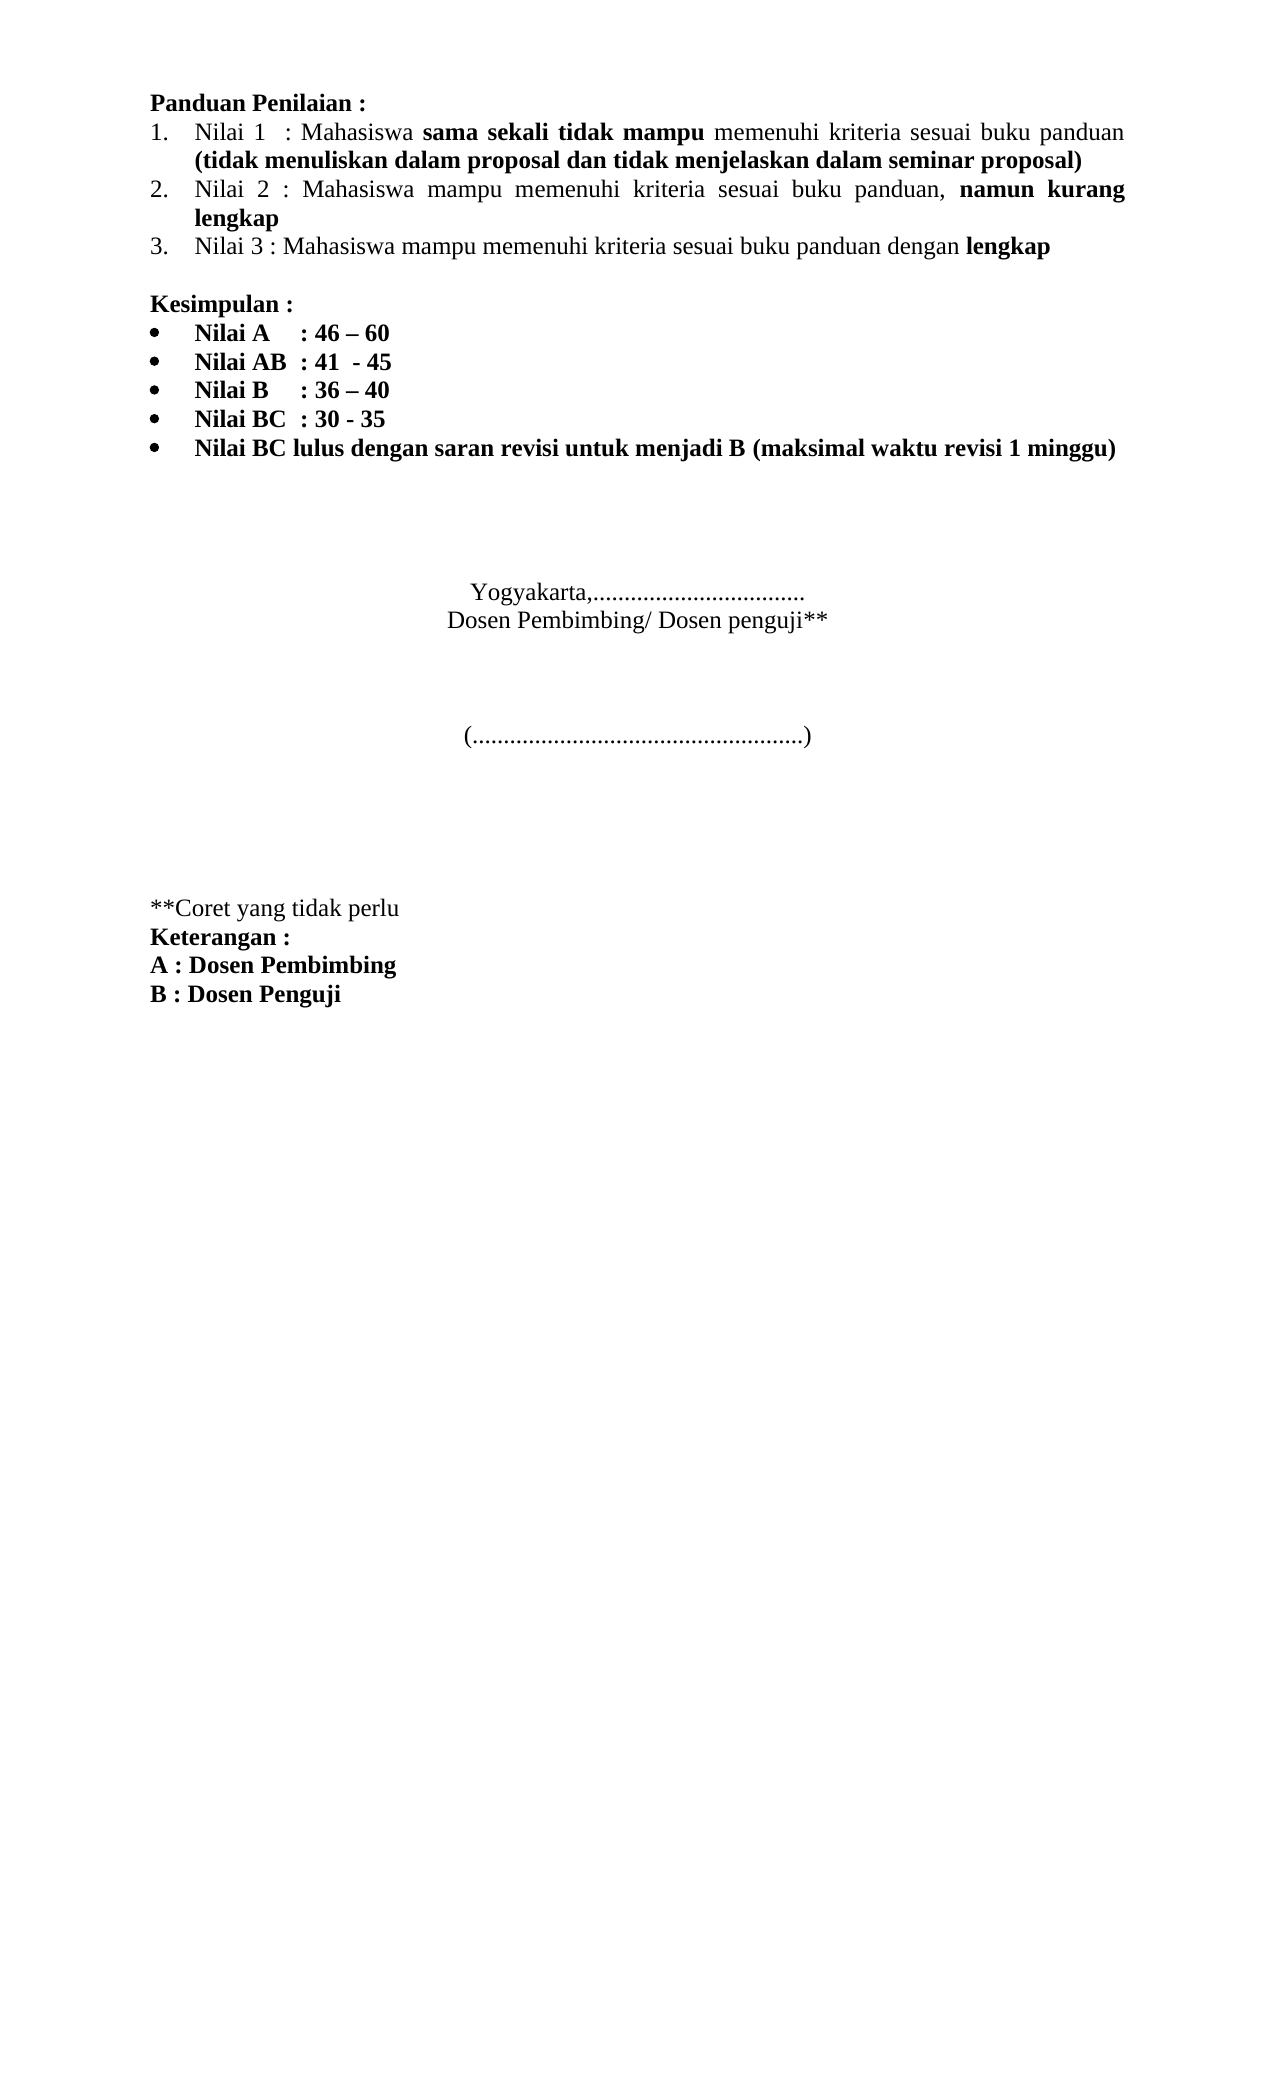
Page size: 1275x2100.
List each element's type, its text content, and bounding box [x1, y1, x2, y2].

list Nilai B : 36 – 40 [150, 375, 1125, 404]
text **Coret yang tidak perlu [150, 893, 1125, 922]
list Nilai A : 46 – 60 [150, 318, 1125, 347]
text B : Dosen Penguji [150, 979, 1125, 1008]
text Panduan Penilaian : [150, 88, 1125, 117]
list Nilai AB : 41 - 45 [150, 347, 1125, 375]
text Dosen Pembimbing/ Dosen penguji** [150, 605, 1125, 634]
text Kesimpulan : [150, 289, 1125, 318]
list Nilai BC lulus dengan saran revisi untuk menjadi B (maksimal waktu revisi 1 minggu) [150, 433, 1125, 462]
list Nilai 2 : Mahasiswa mampu memenuhi kriteria sesuai buku panduan, namun kurang lengkap [150, 174, 1125, 232]
text Keterangan : [150, 922, 1125, 950]
text (.....................................................) [150, 720, 1125, 749]
text Yogyakarta,.................................. [150, 577, 1125, 605]
list Nilai 3 : Mahasiswa mampu memenuhi kriteria sesuai buku panduan dengan lengkap [150, 232, 1125, 260]
list Nilai 1 : Mahasiswa sama sekali tidak mampu memenuhi kriteria sesuai buku panduan (tidak menuliskan dalam proposal dan tidak menjelaskan dalam seminar proposal) [150, 117, 1125, 174]
list Nilai BC : 30 - 35 [150, 404, 1125, 433]
text A : Dosen Pembimbing [150, 950, 1125, 979]
